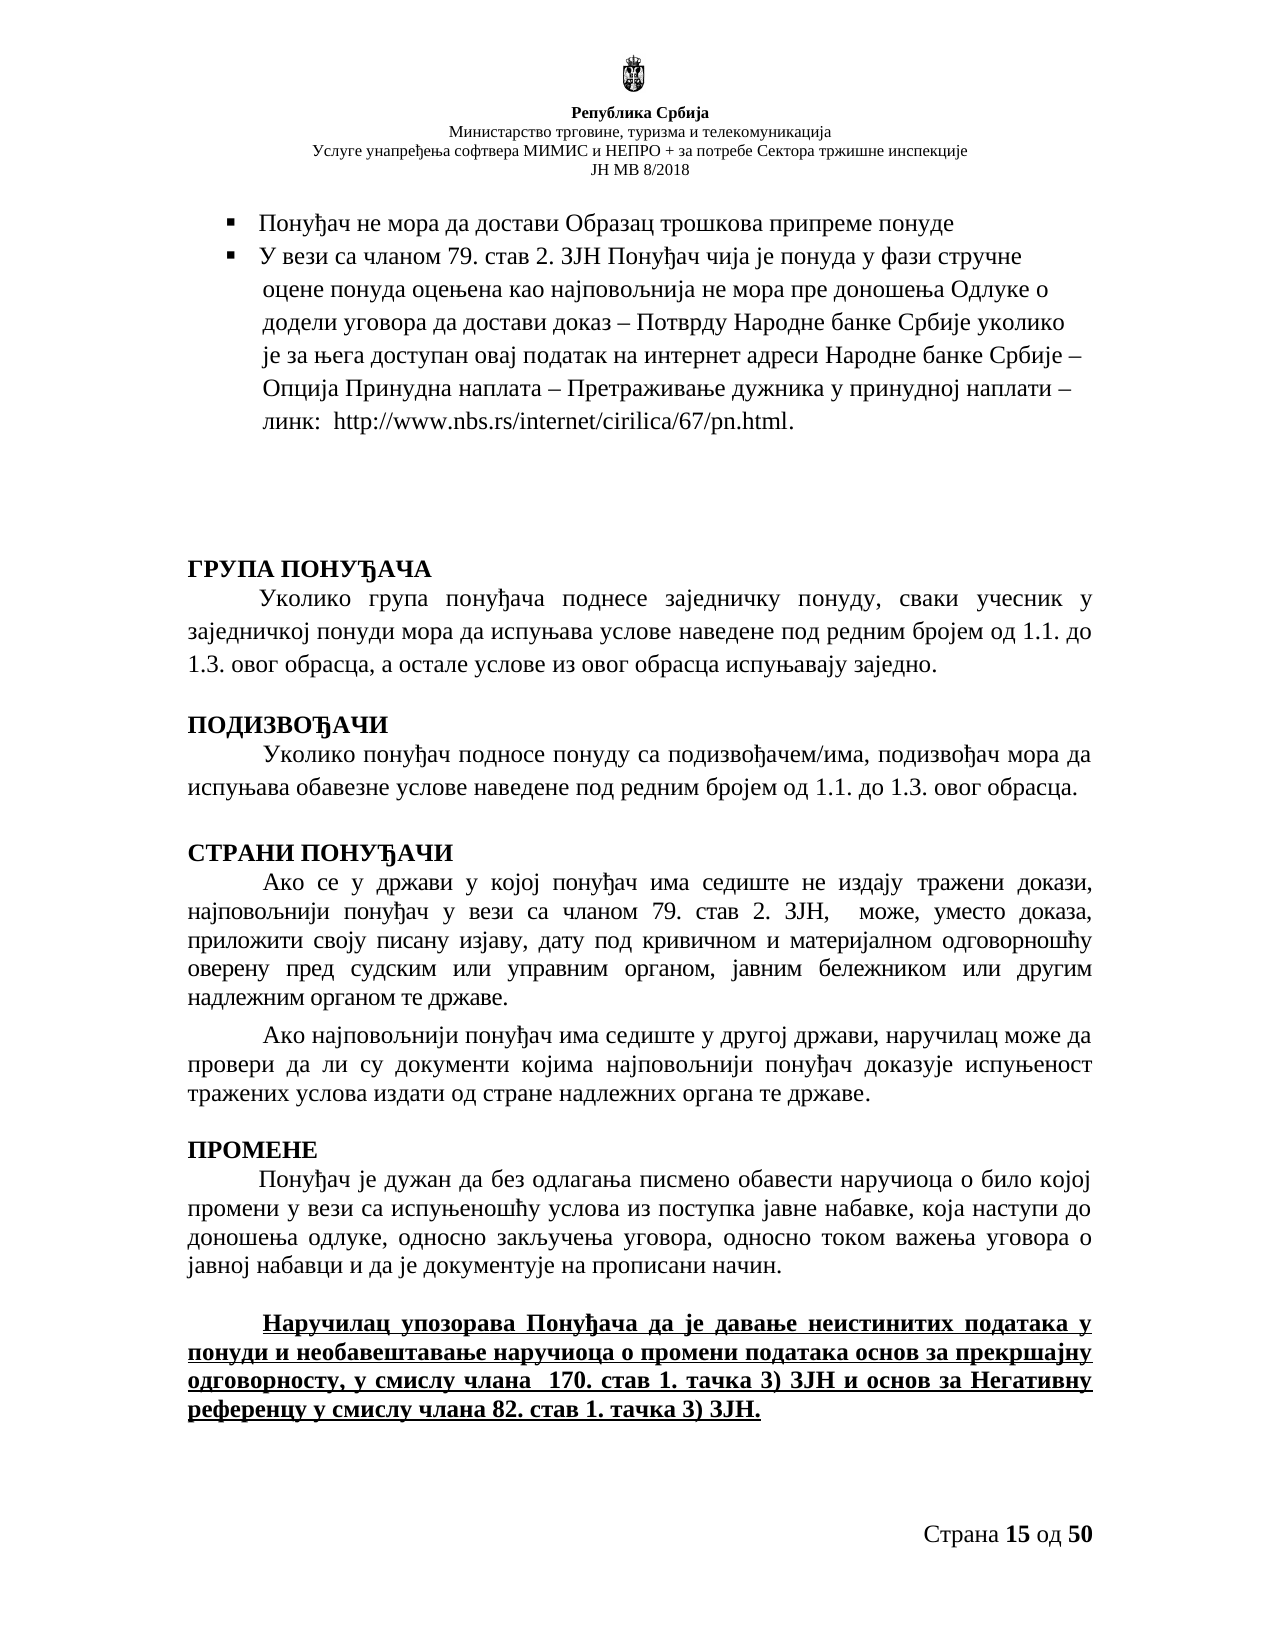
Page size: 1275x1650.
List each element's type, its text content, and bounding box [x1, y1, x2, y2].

text Наручилац упозорава Понуђача да је давање неистинитих података у понуди и необавештавање наручиоца о промени података основ за прекршајну одговорносту, у смислу члана 170. став 1. тачка 3) ЗЈН и основ за Негативну референцу у смислу члана 82. став 1. тачка 3) ЗЈН. [187, 1363, 1093, 1390]
list У вези са чланом 79. став 2. ЗЈН Понуђач чија је понуда у фази стручне оцене понуда оцењена као најповољнија не мора пре доношења Одлуке о додели уговора да достави доказ – Потврду Народне банке Србије уколико је за њега доступан овај податак на интернет адреси Народне банке Србије – Опција Принудна наплата – Претраживање дужника у принудној наплати – линк: http://www.nbs.rs/internet/cirilica/67/pn.html. [225, 241, 1086, 435]
text Наручилац упозорава Понуђача да је давање неистинитих података у понуди и необавештавање наручиоца о промени података основ за прекршајну одговорносту, у смислу члана 170. став 1. тачка 3) ЗЈН и основ за Негативну референцу у смислу члана 82. став 1. тачка 3) ЗЈН. [187, 1391, 1093, 1423]
text ПОДИЗВОЂАЧИ [187, 711, 1093, 739]
text Наручилац упозорава Понуђача да је давање неистинитих података у понуди и необавештавање наручиоца о промени података основ за прекршајну одговорносту, у смислу члана 170. став 1. тачка 3) ЗЈН и основ за Негативну референцу у смислу члана 82. став 1. тачка 3) ЗЈН. [187, 1308, 1093, 1362]
text Уколико група понуђача поднесе заједничку понуду, сваки учесник у заједничкој понуди мора да испуњава услове наведене под редним бројем од 1.1. до 1.3. овог обрасца, а остале услове из овог обрасца испуњавају заједно. [187, 583, 1093, 678]
text СТРАНИ ПОНУЂАЧИ [187, 838, 1093, 867]
text Понуђач је дужан да без одлагања писмено обавести наручиоца о било којој промени у вези са испуњеношћу услова из поступка јавне набавке, која наступи до доношења одлуке, односно закључења уговора, односно током важења уговора о јавној набавци и да је документује на прописани начин. [187, 1164, 1093, 1279]
list Понуђач не мора да достави Образац трошкова припреме понуде [225, 208, 1093, 237]
text Ако најповољнији понуђач има седиште у другој држави, наручилац може да провери да ли су документи којима најповољнији понуђач доказује испуњеност тражених услова издати од стране надлежних органа те државе. [187, 1020, 1093, 1107]
text ГРУПА ПОНУЂАЧА [187, 554, 1093, 583]
text ПРОМЕНЕ [187, 1135, 1093, 1164]
text Уколико понуђач подносе понуду са подизвођачем/има, подизвођач мора да испуњава обавезне услове наведене под редним бројем од 1.1. до 1.3. овог обрасца. [187, 739, 1093, 801]
text Ако се у држави у којој понуђач има седиште не издају тражени докази, најповољнији понуђач у вези са чланом 79. став 2. ЗЈН, може, уместо доказа, приложити своју писану изјаву, дату под кривичном и материјалном одговорношћу оверену пред судским или управним органом, јавним бележником или другим надлежним органом те државе. [187, 867, 1093, 1011]
